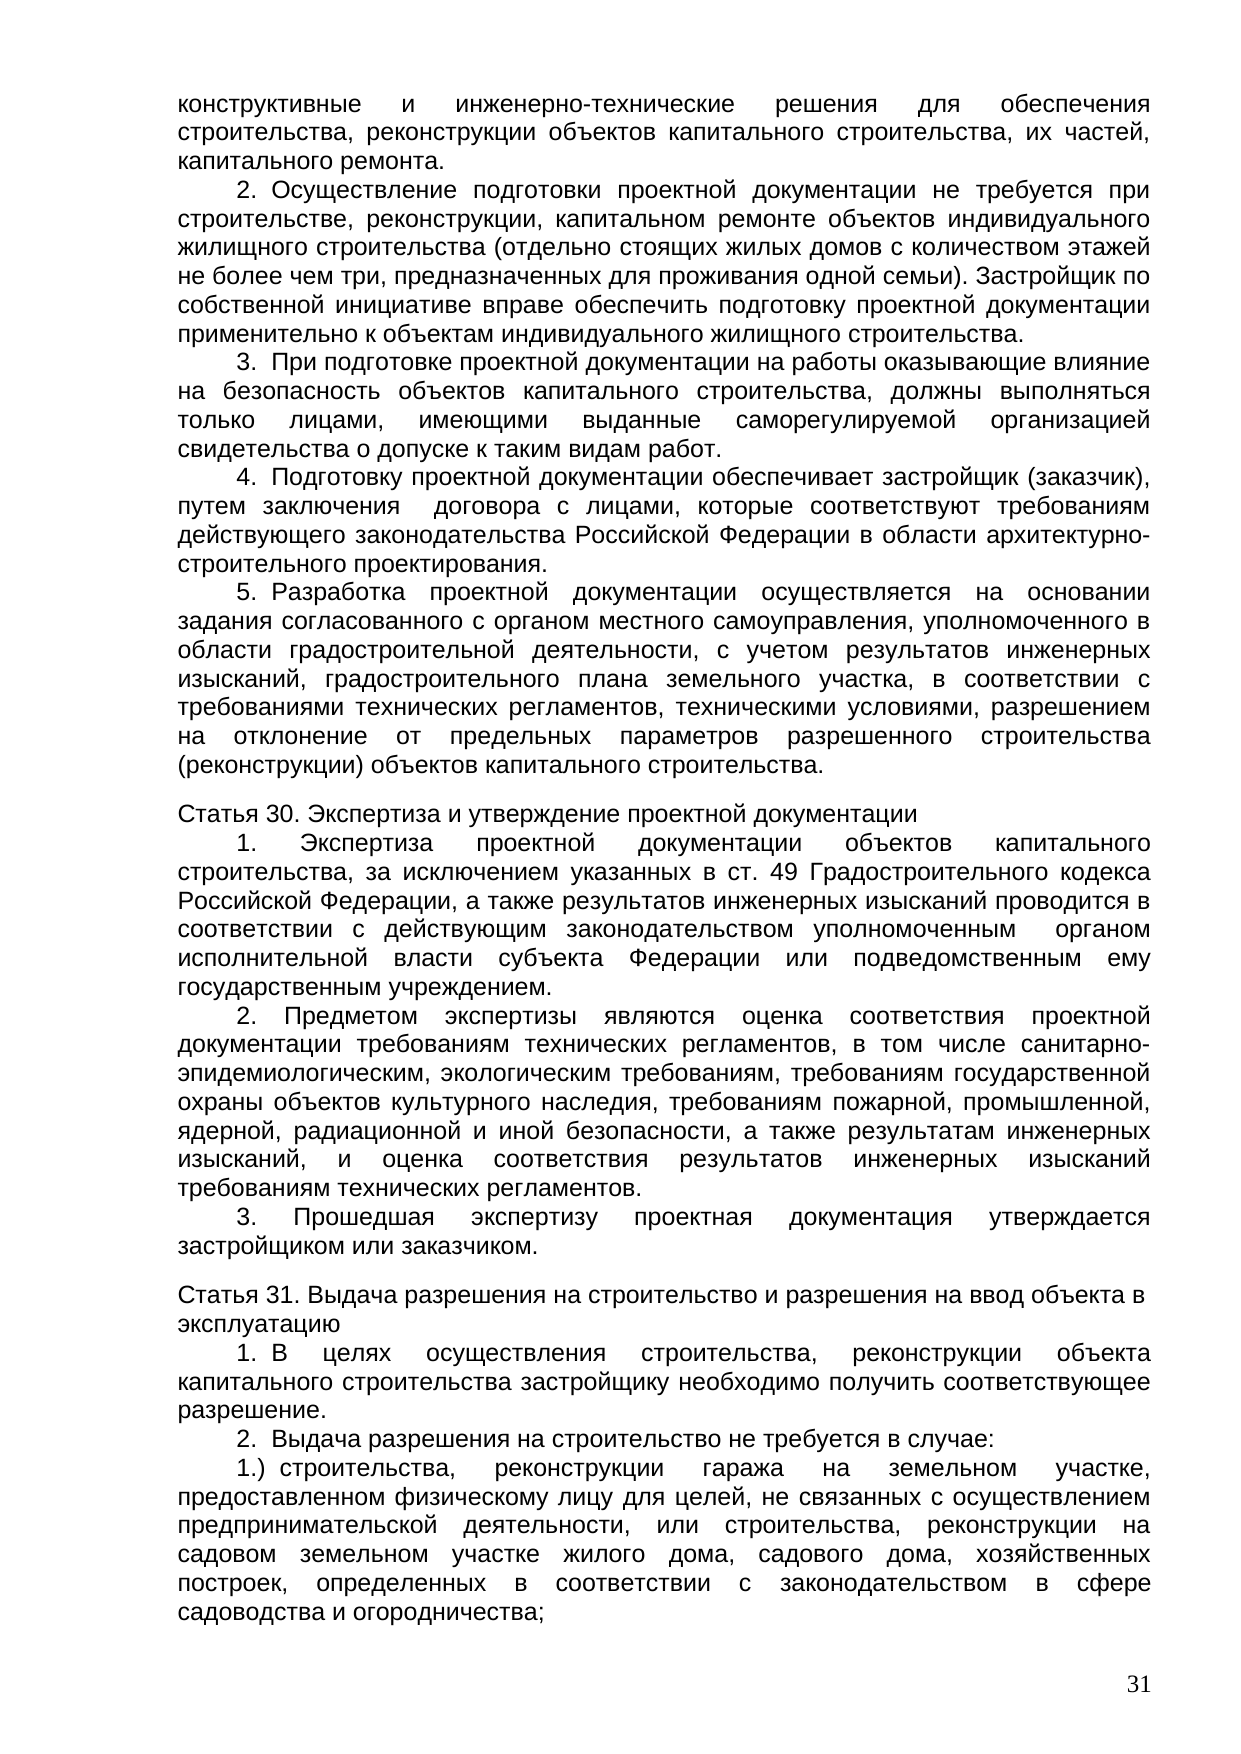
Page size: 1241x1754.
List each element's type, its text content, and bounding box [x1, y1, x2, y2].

text 1.) строительства, реконструкции гаража на земельном участке, предоставленном физическому лицу для целей, не связанных с осуществлением предпринимательской деятельности, или строительства, реконструкции на садовом земельном участке жилого дома, садового дома, хозяйственных построек, определенных в соответствии с законодательством в сфере садоводства и огородничества; [177, 1453, 1152, 1625]
text 3. При подготовке проектной документации на работы оказывающие влияние на безопасность объектов капитального строительства, должны выполняться только лицами, имеющими выданные саморегулируемой организацией свидетельства о допуске к таким видам работ. [177, 347, 1152, 462]
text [177, 89, 1152, 175]
text 5. Разработка проектной документации осуществляется на основании задания согласованного с органом местного самоуправления, уполномоченного в области градостроительной деятельности, с учетом результатов инженерных изысканий, градостроительного плана земельного участка, в соответствии с требованиями технических регламентов, техническими условиями, разрешением на отклонение от предельных параметров разрешенного строительства (реконструкции) объектов капитального строительства. [177, 577, 1152, 779]
subtitle Статья 30. Экспертиза и утверждение проектной документации [177, 799, 1152, 828]
text 2. Осуществление подготовки проектной документации не требуется при строительстве, реконструкции, капитальном ремонте объектов индивидуального жилищного строительства (отдельно стоящих жилых домов с количеством этажей не более чем три, предназначенных для проживания одной семьи). Застройщик по собственной инициативе вправе обеспечить подготовку проектной документации применительно к объектам индивидуального жилищного строительства. [177, 175, 1152, 347]
text 1. В целях осуществления строительства, реконструкции объекта капитального строительства застройщику необходимо получить соответствующее разрешение. [177, 1338, 1152, 1424]
text 4. Подготовку проектной документации обеспечивает застройщик (заказчик), путем заключения договора с лицами, которые соответствуют требованиям действующего законодательства Российской Федерации в области архитектурно-строительного проектирования. [177, 462, 1152, 577]
text 3. Прошедшая экспертизу проектная документация утверждается застройщиком или заказчиком. [177, 1202, 1152, 1259]
subtitle Статья 31. Выдача разрешения на строительство и разрешения на ввод объекта в эксплуатацию [177, 1280, 1152, 1338]
text 2. Предметом экспертизы являются оценка соответствия проектной документации требованиям технических регламентов, в том числе санитарно-эпидемиологическим, экологическим требованиям, требованиям государственной охраны объектов культурного наследия, требованиям пожарной, промышленной, ядерной, радиационной и иной безопасности, а также результатам инженерных изысканий, и оценка соответствия результатов инженерных изысканий требованиям технических регламентов. [177, 1001, 1152, 1202]
text 1. Экспертиза проектной документации объектов капитального строительства, за исключением указанных в ст. 49 Градостроительного кодекса Российской Федерации, а также результатов инженерных изысканий проводится в соответствии с действующим законодательством уполномоченным органом исполнительной власти субъекта Федерации или подведомственным ему государственным учреждением. [177, 828, 1152, 1001]
text 2. Выдача разрешения на строительство не требуется в случае: [177, 1424, 1152, 1453]
